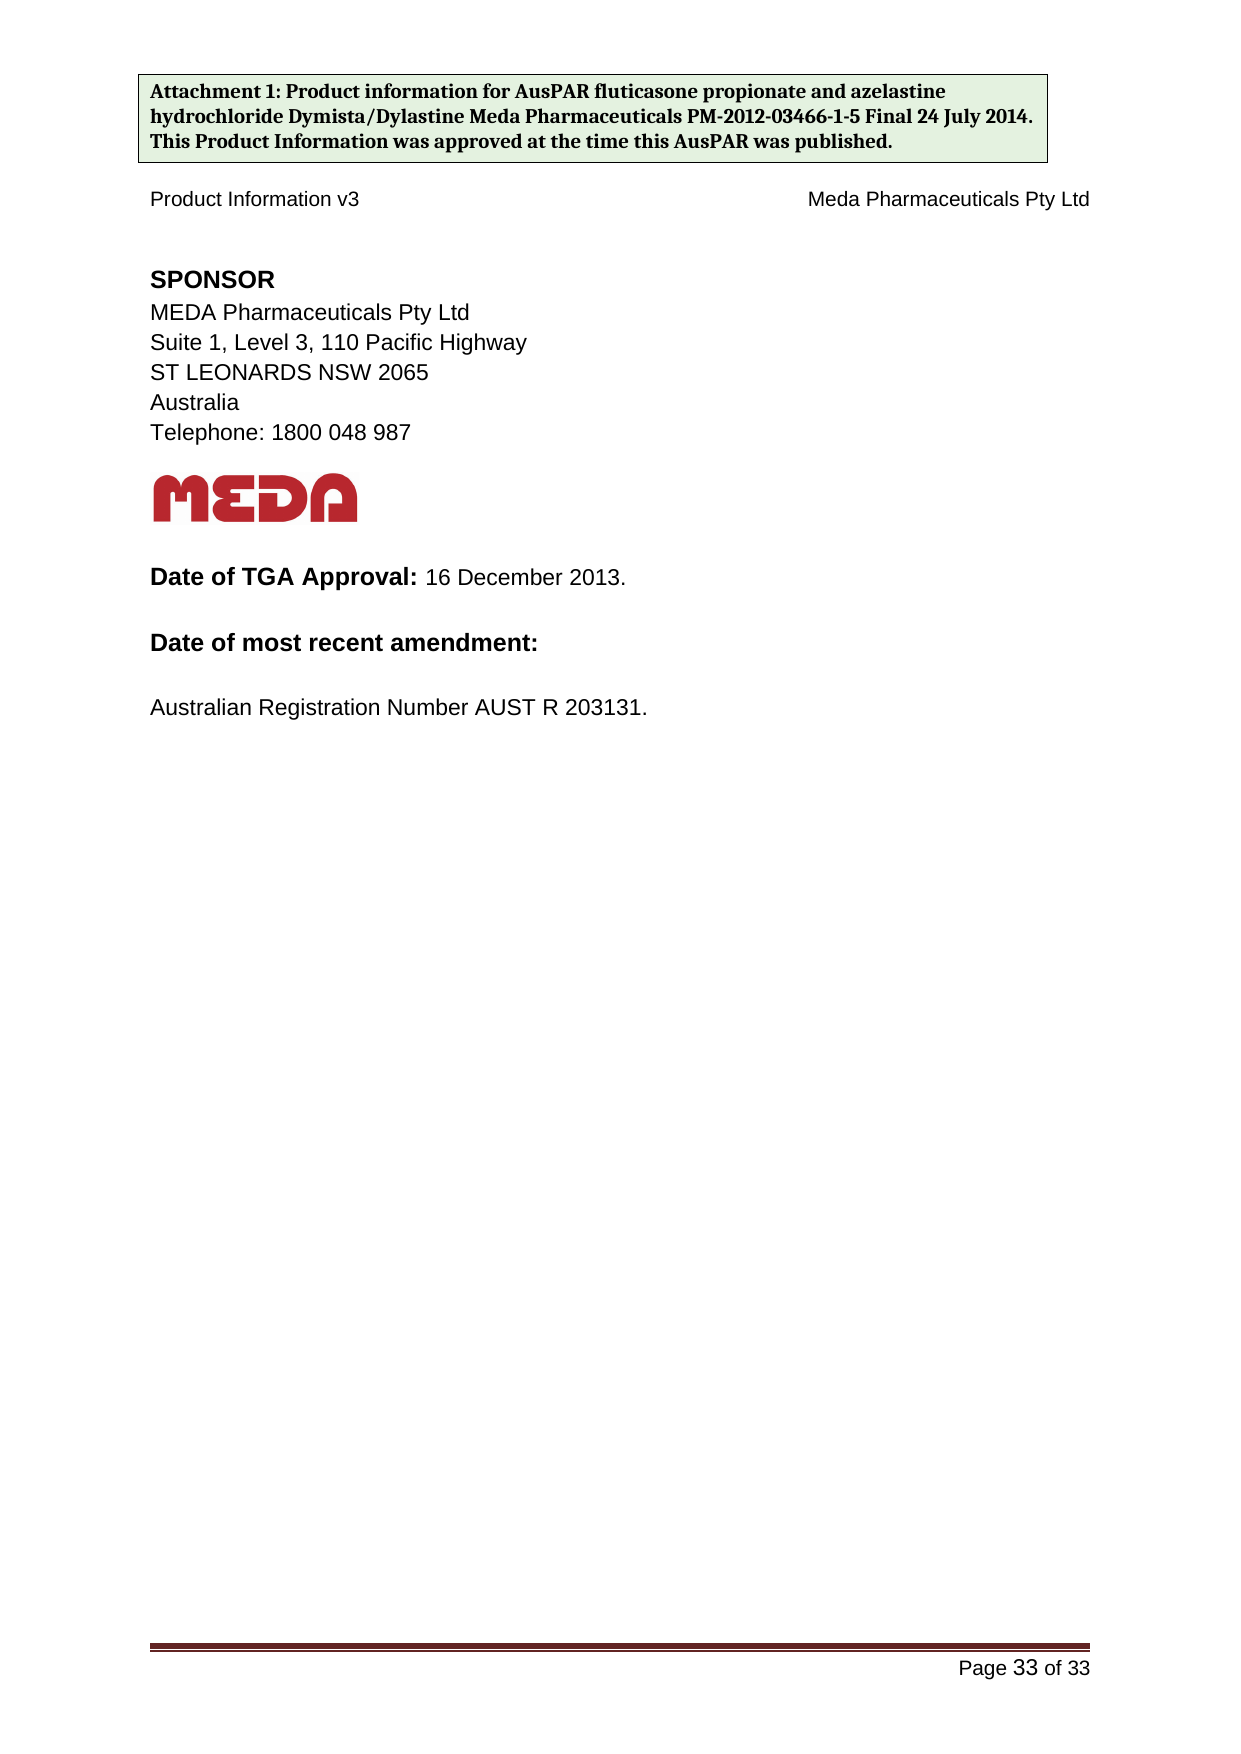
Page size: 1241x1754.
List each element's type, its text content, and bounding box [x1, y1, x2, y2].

text SPONSOR [150, 265, 1090, 294]
text Telephone: 1800 048 987 [150, 419, 1090, 446]
text Date of TGA Approval: 16 December 2013. [150, 561, 1090, 590]
picture [150, 472, 360, 525]
text Suite 1, Level 3, 110 Pacific Highway [150, 329, 1090, 355]
text Meda Pharmaceuticals Pty Ltd [150, 298, 1090, 325]
text Australian Registration Number AUST R 203131. [150, 693, 1090, 720]
text ST LEONARDS NSW 2065 [150, 359, 1090, 385]
text Date of most recent amendment: [150, 627, 1090, 656]
text Australia [150, 389, 1090, 415]
